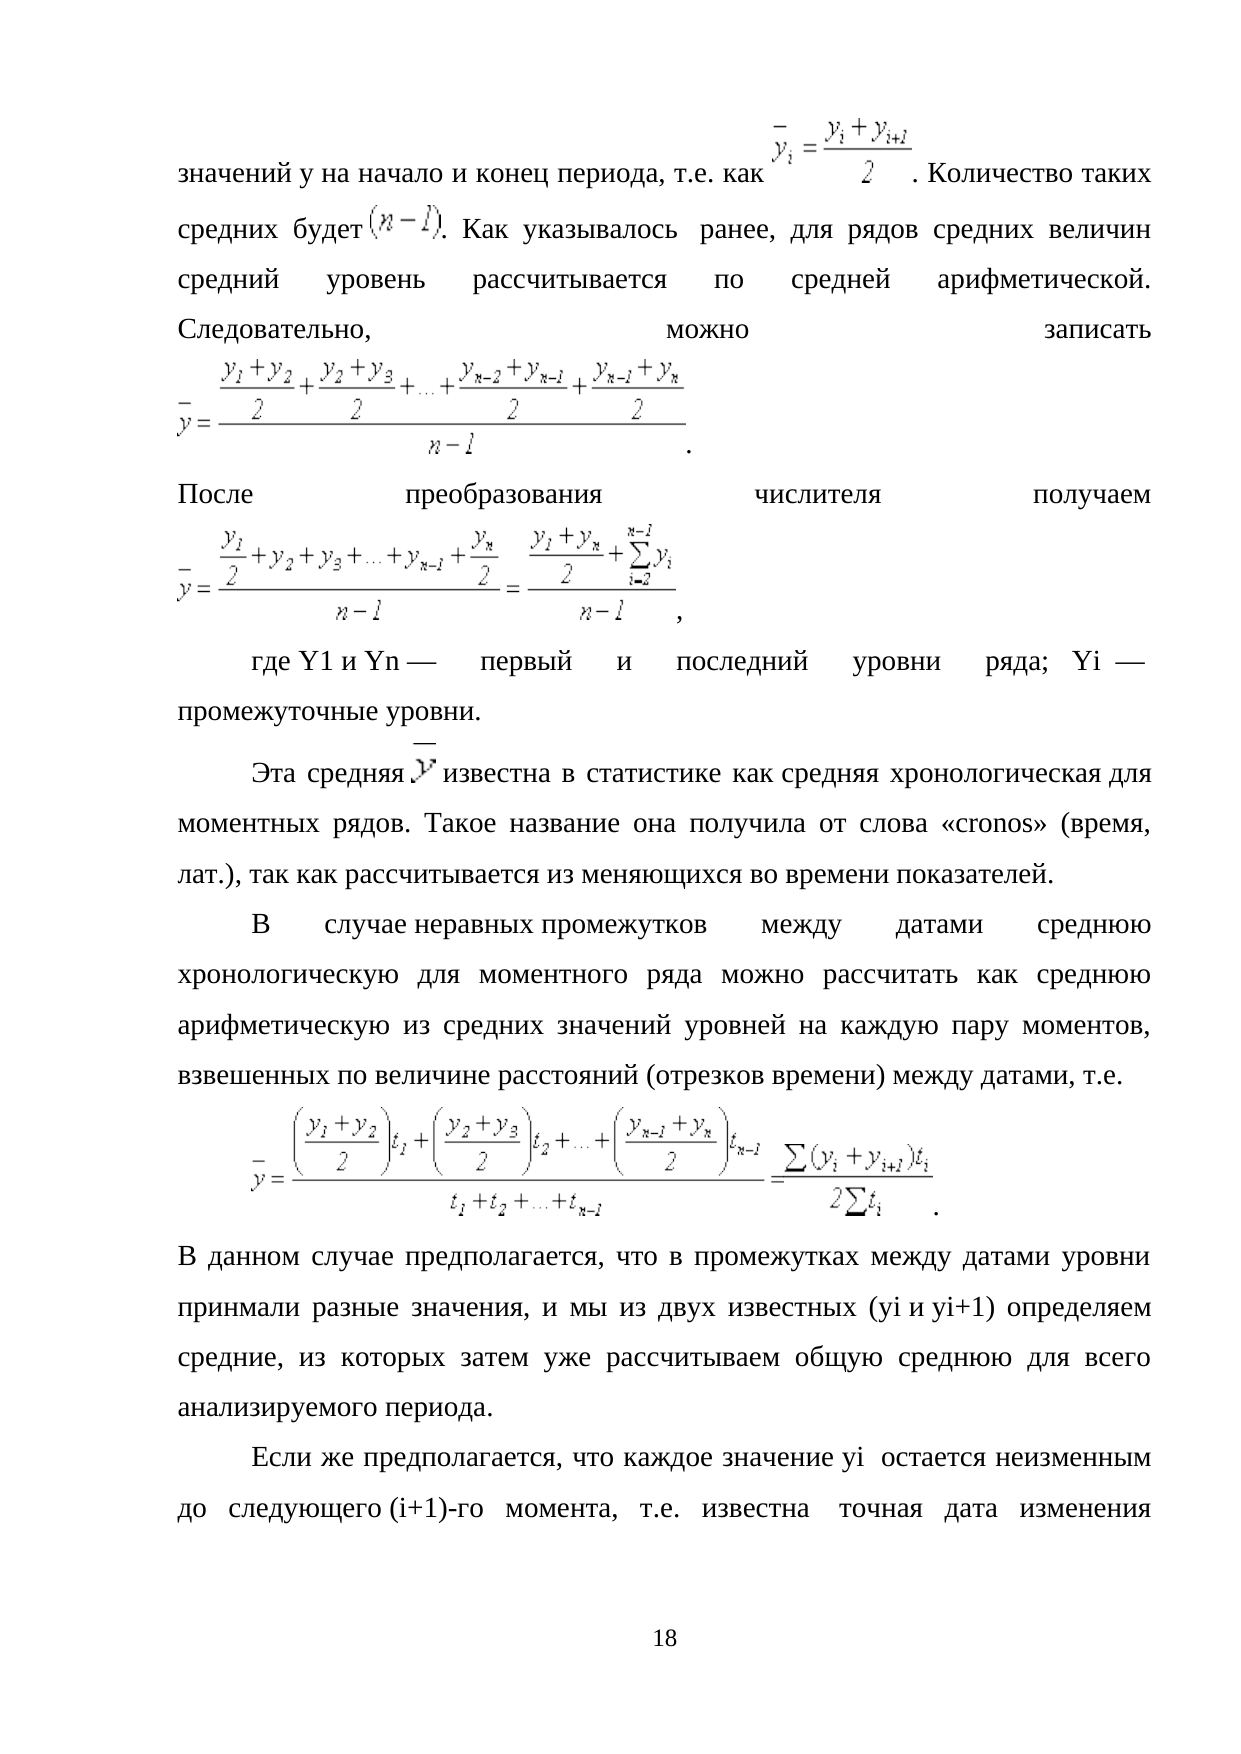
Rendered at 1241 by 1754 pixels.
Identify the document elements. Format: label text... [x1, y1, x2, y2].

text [177, 118, 1152, 626]
picture [177, 359, 686, 454]
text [177, 1439, 1152, 1523]
picture [411, 743, 436, 783]
picture [370, 205, 441, 239]
text Эта средняя известна в статистике как средняя хронологическая для моментных рядов. Такое название она получила от слова «cronos» (время, лат.), так как рассчитывается из меняющихся во времени показателей. [177, 743, 1152, 889]
text . В данном случае предполагается, что в промежутках между датами уровни принмали разные значения, и мы из двух известных (yi и yi+1) определяем средние, из которых затем уже рассчитываем общую среднюю для всего анализируемого периода. [177, 1107, 1152, 1423]
picture [251, 1107, 933, 1216]
picture [772, 118, 912, 183]
picture [177, 524, 676, 620]
text В случае неравных промежутков между датами среднюю хронологическую для моментного ряда можно рассчитать как среднюю арифметическую из средних значений уровней на каждую пару моментов, взвешенных по величине расстояний (отрезков времени) между датами, т.е. [177, 906, 1152, 1091]
text где Y1 и Yn — первый и последний уровни ряда; Yi — промежуточные уровни. [177, 643, 1152, 727]
